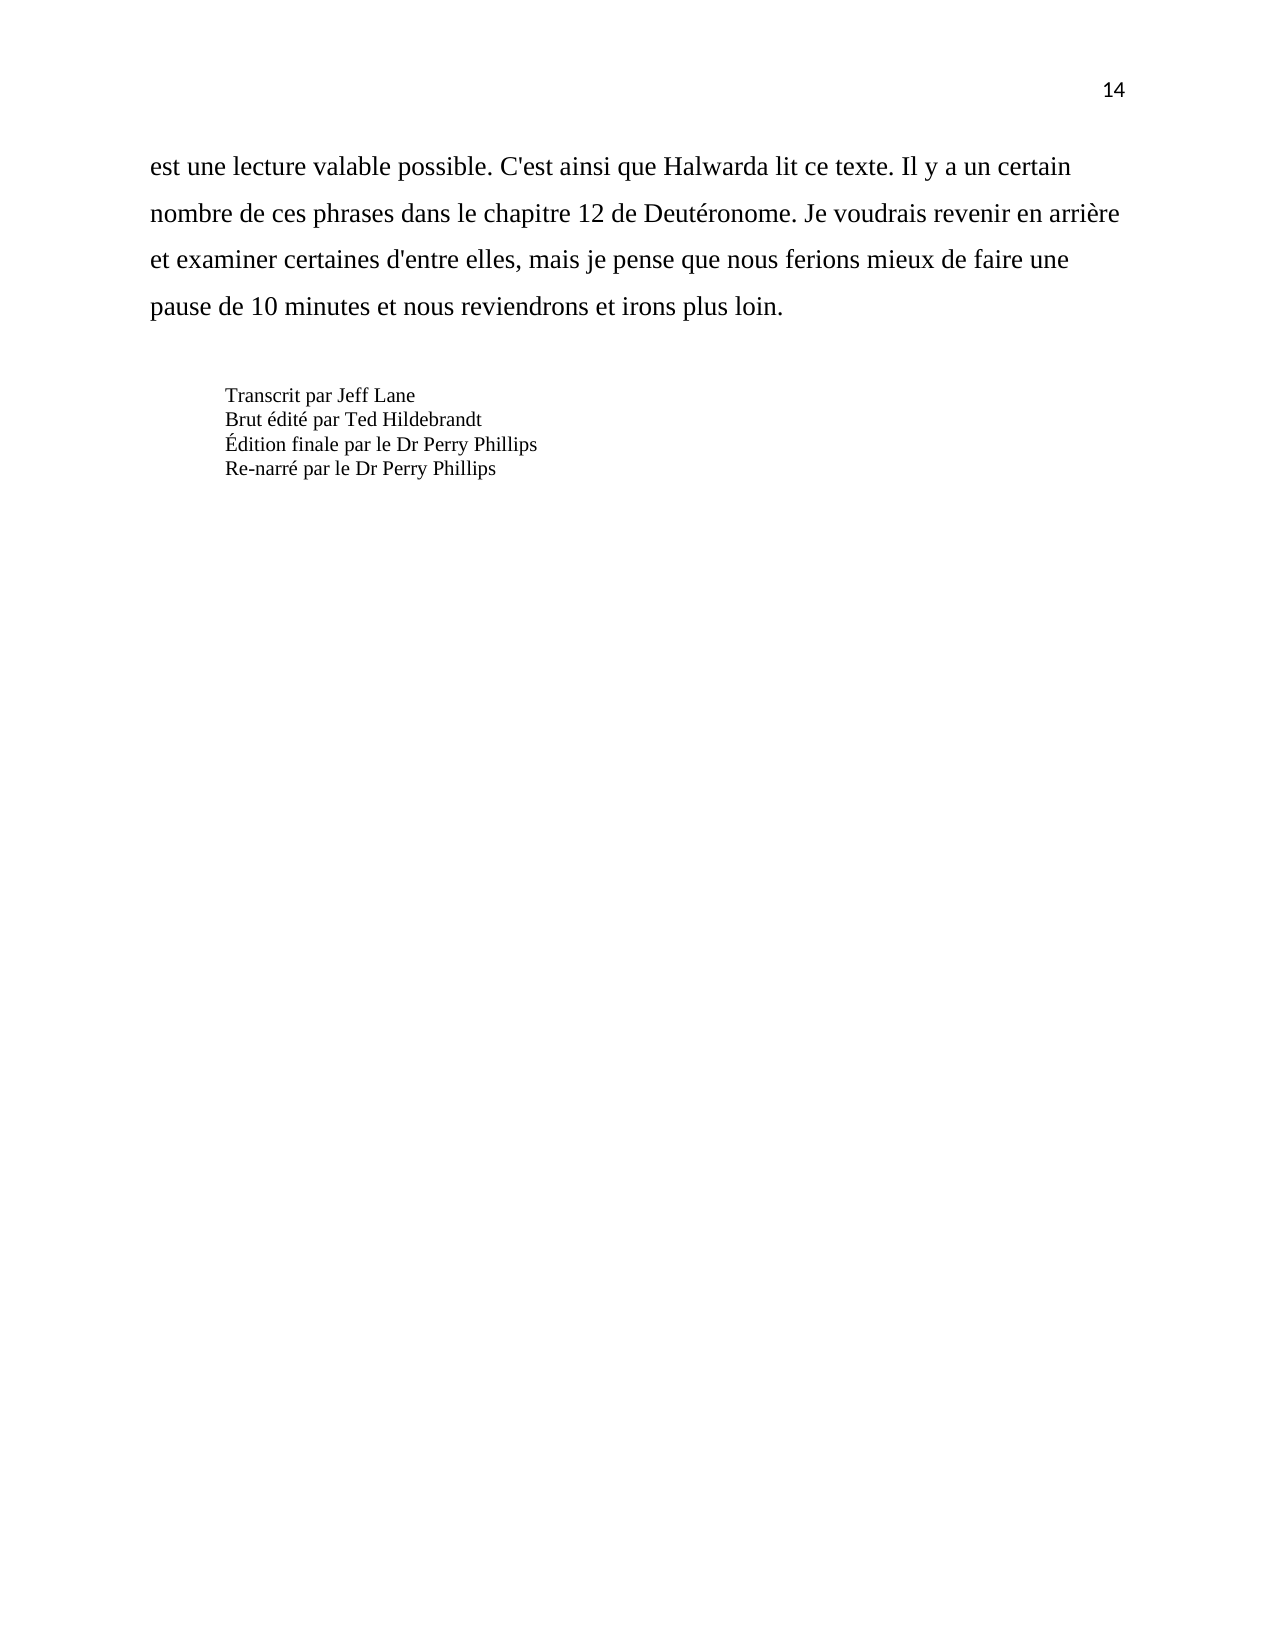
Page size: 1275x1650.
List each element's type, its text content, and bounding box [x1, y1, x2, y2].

text Transcrit par Jeff Lane Brut édité par Ted Hildebrandt Édition finale par le Dr Perry Phillips Re-narré par le Dr Perry Phillips [150, 383, 1125, 508]
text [150, 150, 1125, 321]
